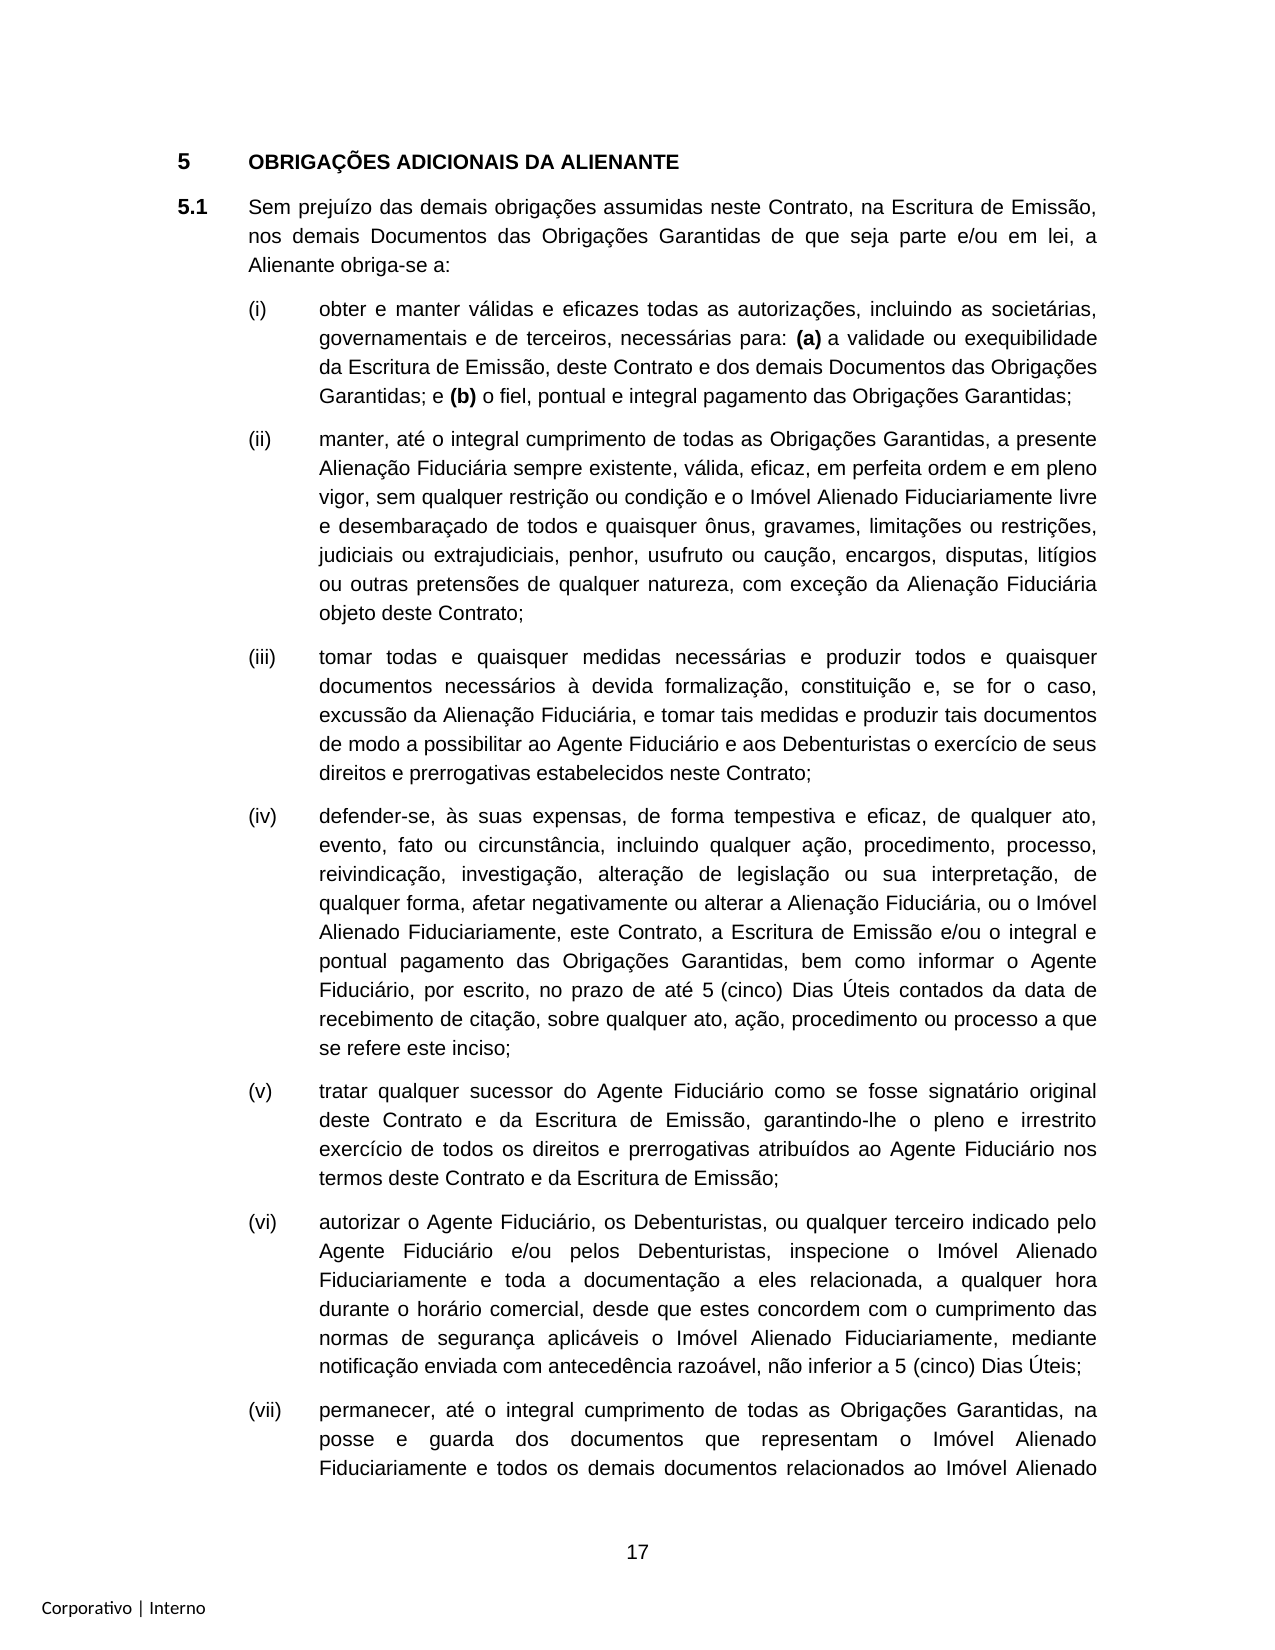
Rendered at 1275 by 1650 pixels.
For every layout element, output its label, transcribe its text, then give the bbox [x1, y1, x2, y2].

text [248, 1398, 1098, 1480]
text tomar todas e quaisquer medidas necessárias e produzir todos e quaisquer documentos necessários à devida formalização, constituição e, se for o caso, excussão da Alienação Fiduciária, e tomar tais medidas e produzir tais documentos de modo a possibilitar ao Agente Fiduciário e aos Debenturistas o exercício de seus direitos e prerrogativas estabelecidos neste Contrato; [248, 644, 1098, 784]
text manter, até o integral cumprimento de todas as Obrigações Garantidas, a presente Alienação Fiduciária sempre existente, válida, eficaz, em perfeita ordem e em pleno vigor, sem qualquer restrição ou condição e o Imóvel Alienado Fiduciariamente livre e desembaraçado de todos e quaisquer ônus, gravames, limitações ou restrições, judiciais ou extrajudiciais, penhor, usufruto ou caução, encargos, disputas, litígios ou outras pretensões de qualquer natureza, com exceção da Alienação Fiduciária objeto deste Contrato; [248, 427, 1098, 625]
text Sem prejuízo das demais obrigações assumidas neste Contrato, na Escritura de Emissão, nos demais Documentos das Obrigações Garantidas de que seja parte e/ou em lei, a Alienante obriga-se a: [177, 194, 1098, 277]
text OBRIGAÇÕES ADICIONAIS DA ALIENANTE [177, 148, 1098, 174]
text obter e manter válidas e eficazes todas as autorizações, incluindo as societárias, governamentais e de terceiros, necessárias para: (a) a validade ou exequibilidade da Escritura de Emissão, deste Contrato e dos demais Documentos das Obrigações Garantidas; e (b) o fiel, pontual e integral pagamento das Obrigações Garantidas; [248, 297, 1098, 408]
text defender-se, às suas expensas, de forma tempestiva e eficaz, de qualquer ato, evento, fato ou circunstância, incluindo qualquer ação, procedimento, processo, reivindicação, investigação, alteração de legislação ou sua interpretação, de qualquer forma, afetar negativamente ou alterar a Alienação Fiduciária, ou o Imóvel Alienado Fiduciariamente, este Contrato, a Escritura de Emissão e/ou o integral e pontual pagamento das Obrigações Garantidas, bem como informar o Agente Fiduciário, por escrito, no prazo de até 5 (cinco) Dias Úteis contados da data de recebimento de citação, sobre qualquer ato, ação, procedimento ou processo a que se refere este inciso; [248, 804, 1098, 1059]
text autorizar o Agente Fiduciário, os Debenturistas, ou qualquer terceiro indicado pelo Agente Fiduciário e/ou pelos Debenturistas, inspecione o Imóvel Alienado Fiduciariamente e toda a documentação a eles relacionada, a qualquer hora durante o horário comercial, desde que estes concordem com o cumprimento das normas de segurança aplicáveis o Imóvel Alienado Fiduciariamente, mediante notificação enviada com antecedência razoável, não inferior a 5 (cinco) Dias Úteis; [248, 1209, 1098, 1378]
text tratar qualquer sucessor do Agente Fiduciário como se fosse signatário original deste Contrato e da Escritura de Emissão, garantindo-lhe o pleno e irrestrito exercício de todos os direitos e prerrogativas atribuídos ao Agente Fiduciário nos termos deste Contrato e da Escritura de Emissão; [248, 1079, 1098, 1190]
